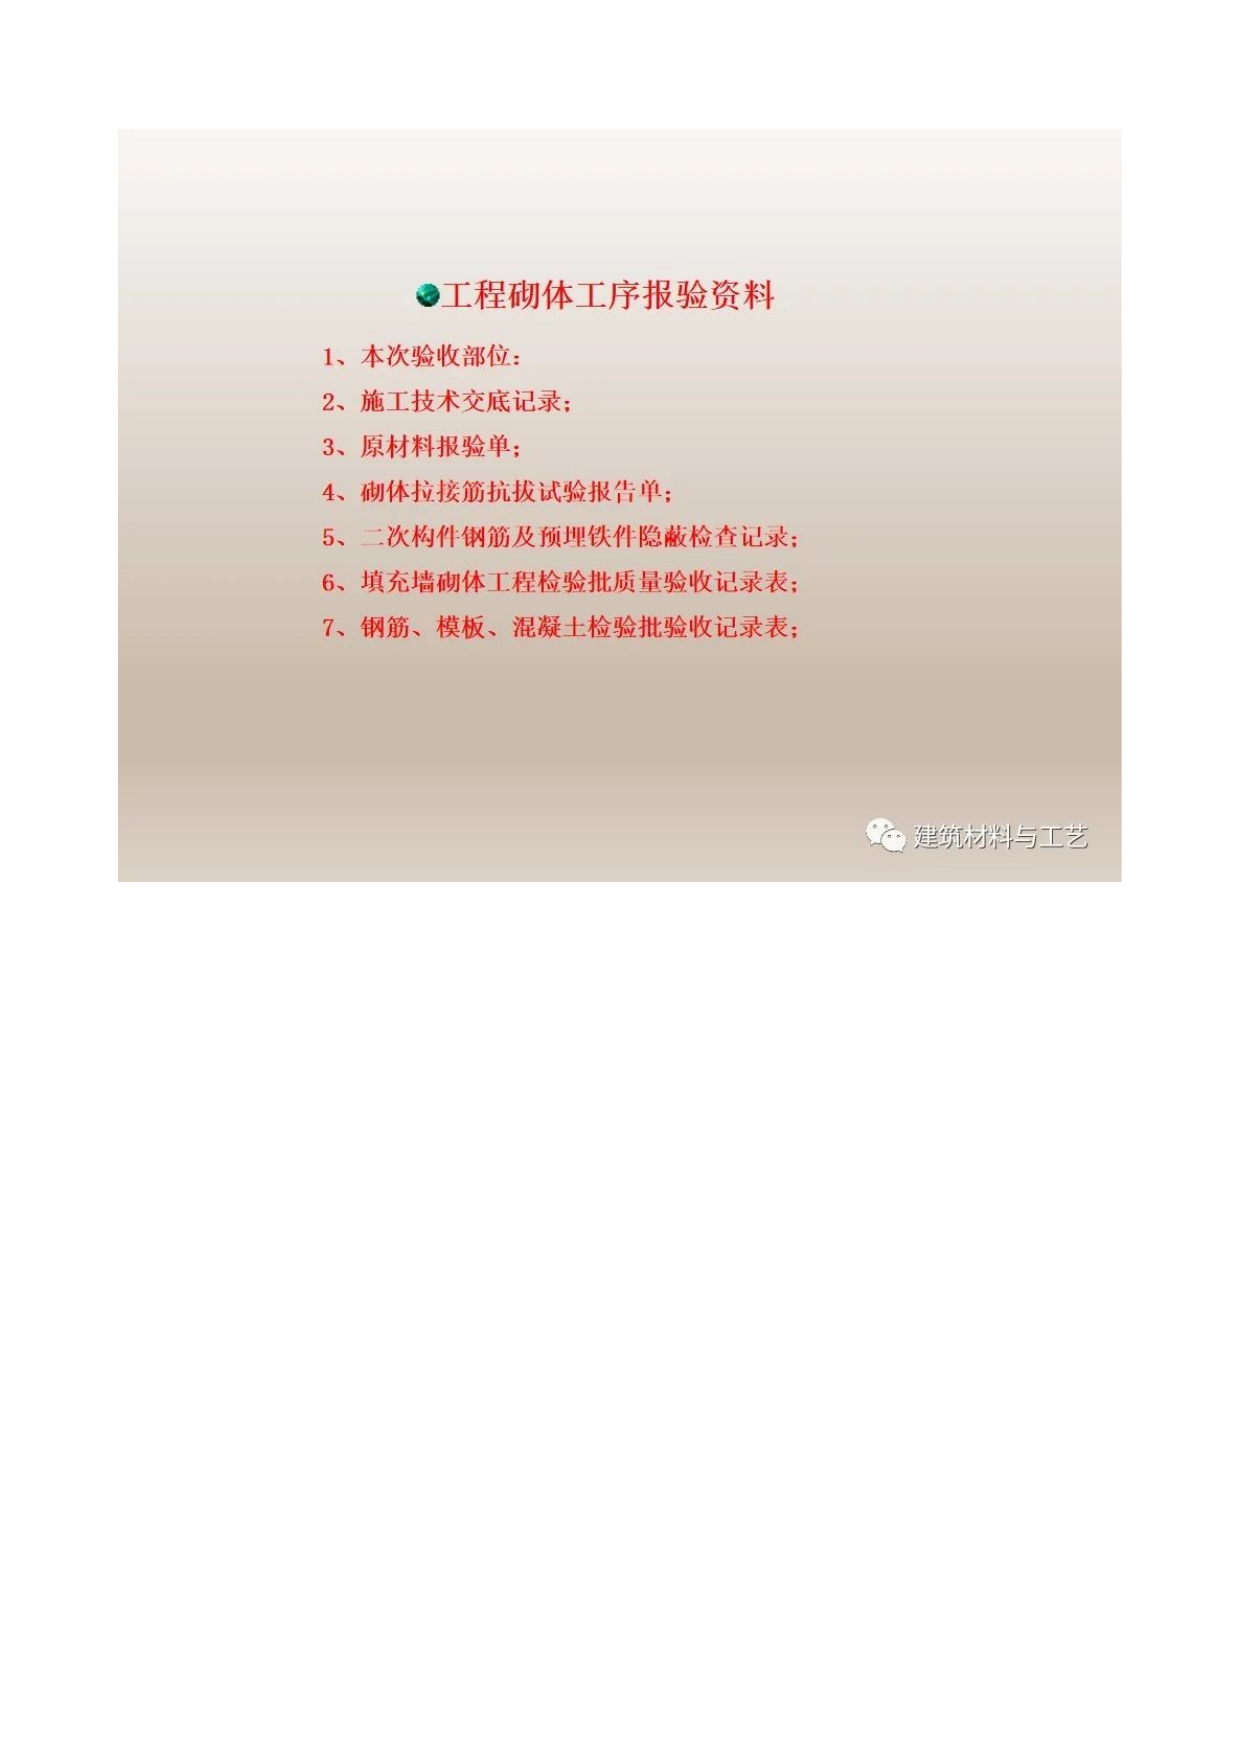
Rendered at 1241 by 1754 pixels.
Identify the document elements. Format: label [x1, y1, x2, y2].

picture [118, 129, 1122, 882]
